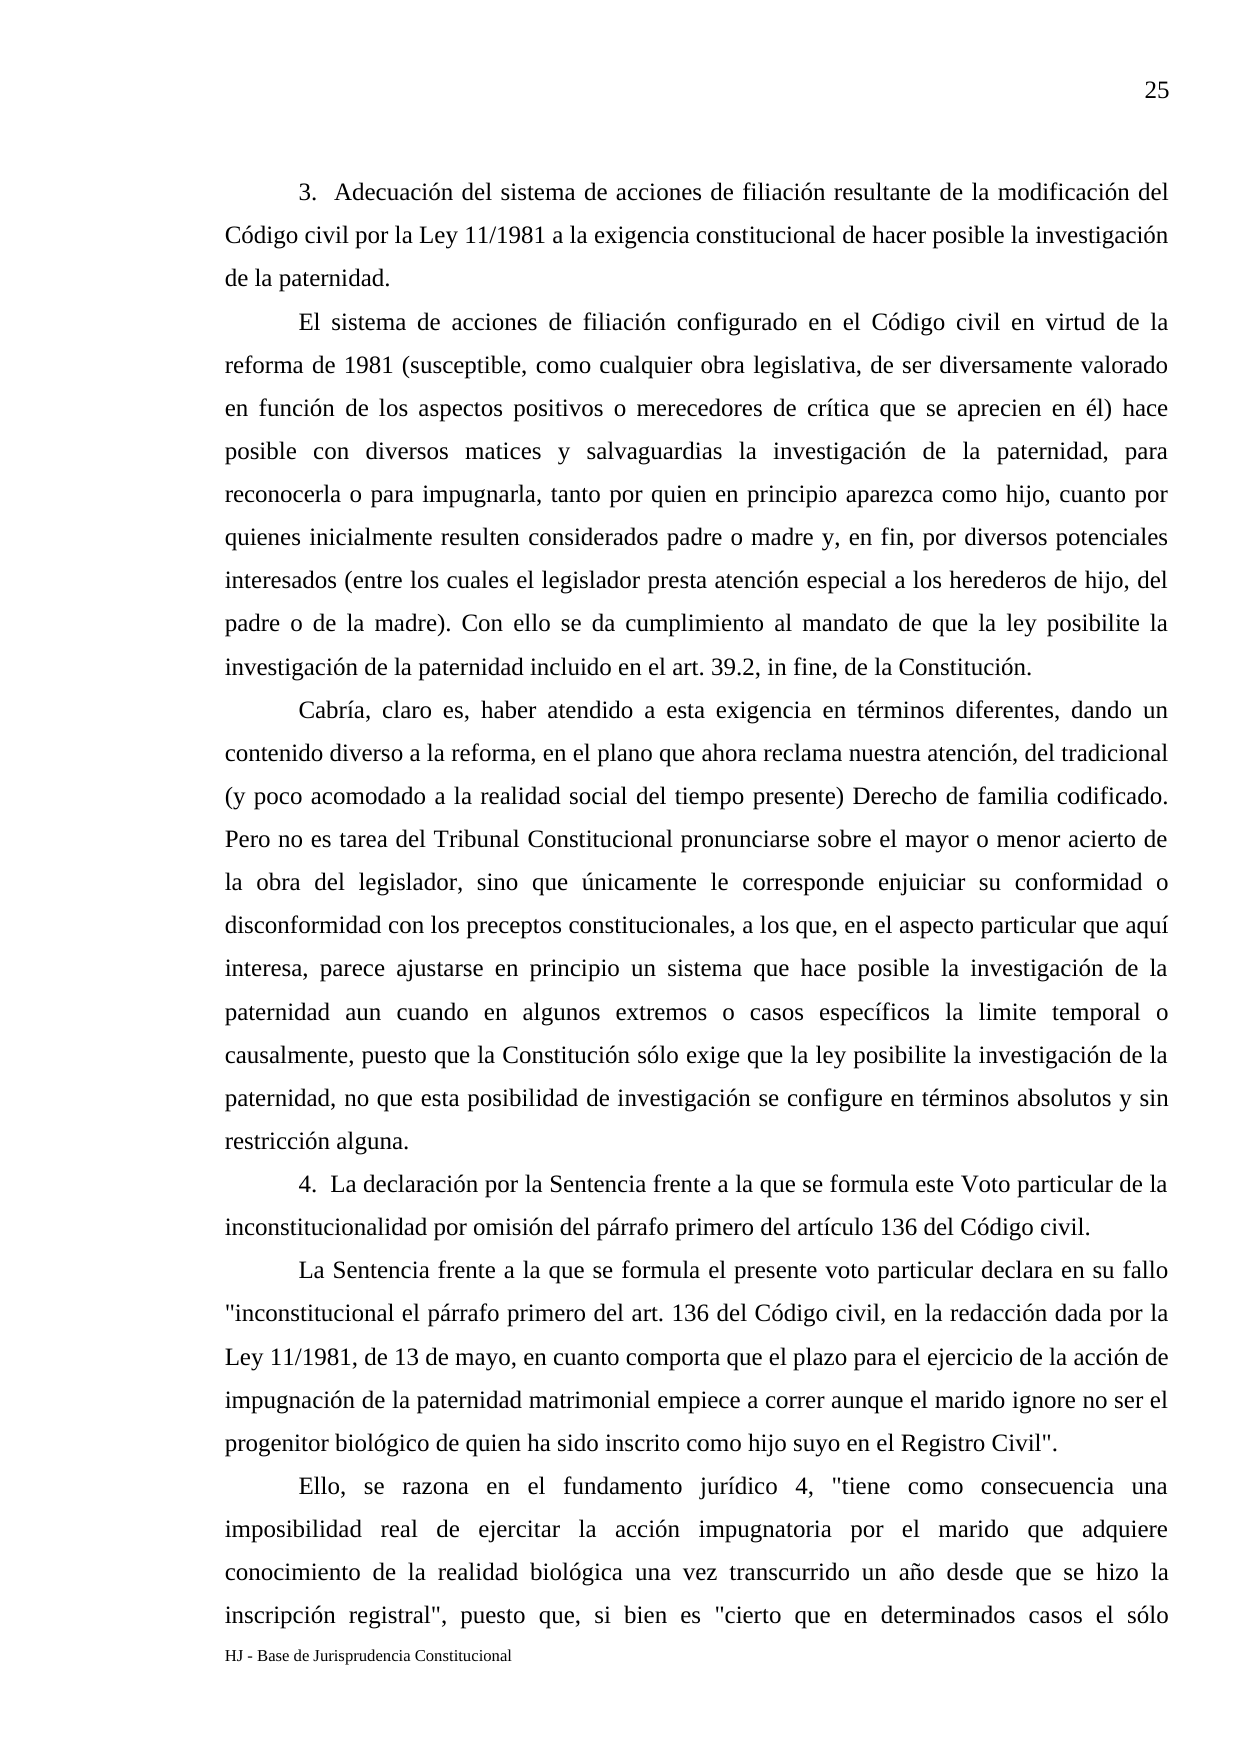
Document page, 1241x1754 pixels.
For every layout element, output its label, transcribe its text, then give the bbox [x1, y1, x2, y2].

text Cabría, claro es, haber atendido a esta exigencia en términos diferentes, dando un contenido diverso a la reforma, en el plano que ahora reclama nuestra atención, del tradicional (y poco acomodado a la realidad social del tiempo presente) Derecho de familia codificado. Pero no es tarea del Tribunal Constitucional pronunciarse sobre el mayor o menor acierto de la obra del legislador, sino que únicamente le corresponde enjuiciar su conformidad o disconformidad con los preceptos constitucionales, a los que, en el aspecto particular que aquí interesa, parece ajustarse en principio un sistema que hace posible la investigación de la paternidad aun cuando en algunos extremos o casos específicos la limite temporal o causalmente, puesto que la Constitución sólo exige que la ley posibilite la investigación de la paternidad, no que esta posibilidad de investigación se configure en términos absolutos y sin restricción alguna. [224, 695, 1169, 1155]
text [224, 1471, 1169, 1629]
text El sistema de acciones de filiación configurado en el Código civil en virtud de la reforma de 1981 (susceptible, como cualquier obra legislativa, de ser diversamente valorado en función de los aspectos positivos o merecedores de crítica que se aprecien en él) hace posible con diversos matices y salvaguardias la investigación de la paternidad, para reconocerla o para impugnarla, tanto por quien en principio aparezca como hijo, cuanto por quienes inicialmente resulten considerados padre o madre y, en fin, por diversos potenciales interesados (entre los cuales el legislador presta atención especial a los herederos de hijo, del padre o de la madre). Con ello se da cumplimiento al mandato de que la ley posibilite la investigación de la paternidad incluido en el art. 39.2, in fine, de la Constitución. [224, 307, 1169, 680]
text 4. La declaración por la Sentencia frente a la que se formula este Voto particular de la inconstitucionalidad por omisión del párrafo primero del artículo 136 del Código civil. [224, 1169, 1169, 1241]
text 3. Adecuación del sistema de acciones de filiación resultante de la modificación del Código civil por la Ley 11/1981 a la exigencia constitucional de hacer posible la investigación de la paternidad. [224, 177, 1169, 292]
text La Sentencia frente a la que se formula el presente voto particular declara en su fallo "inconstitucional el párrafo primero del art. 136 del Código civil, en la redacción dada por la Ley 11/1981, de 13 de mayo, en cuanto comporta que el plazo para el ejercicio de la acción de impugnación de la paternidad matrimonial empiece a correr aunque el marido ignore no ser el progenitor biológico de quien ha sido inscrito como hijo suyo en el Registro Civil". [224, 1255, 1169, 1457]
